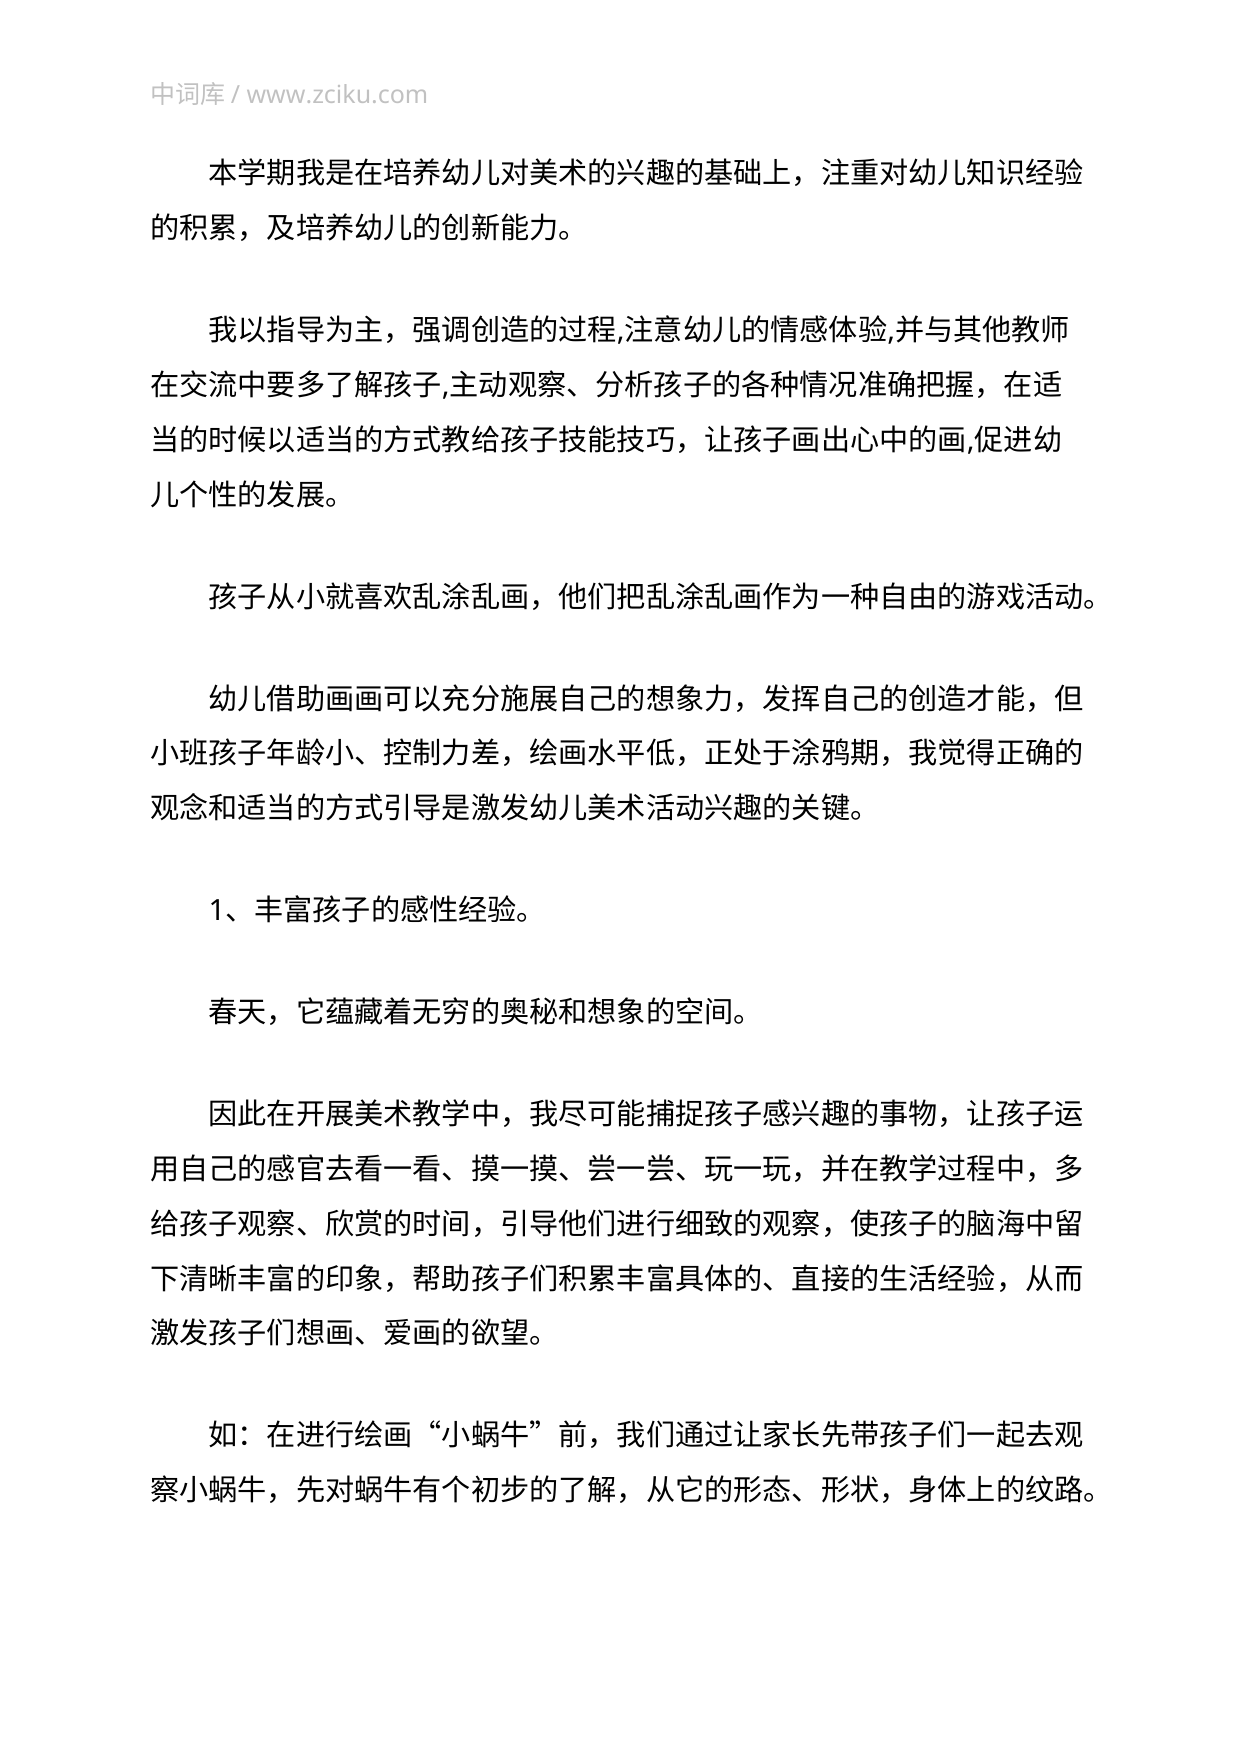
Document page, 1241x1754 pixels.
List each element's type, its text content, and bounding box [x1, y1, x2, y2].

text 我以指导为主，强调创造的过程,注意幼儿的情感体验,并与其他教师在交流中要多了解孩子,主动观察、分析孩子的各种情况准确把握，在适当的时候以适当的方式教给孩子技能技巧，让孩子画出心中的画,促进幼儿个性的发展。 [150, 307, 1090, 514]
text 1、丰富孩子的感性经验。 [150, 887, 1090, 929]
text 春天，它蕴藏着无穷的奥秘和想象的空间。 [150, 989, 1090, 1031]
text 孩子从小就喜欢乱涂乱画，他们把乱涂乱画作为一种自由的游戏活动。 [150, 573, 1090, 616]
text 本学期我是在培养幼儿对美术的兴趣的基础上，注重对幼儿知识经验的积累，及培养幼儿的创新能力。 [150, 150, 1090, 247]
text 如：在进行绘画“小蜗牛”前，我们通过让家长先带孩子们一起去观察小蜗牛，先对蜗牛有个初步的了解，从它的形态、形状，身体上的纹路。 [150, 1412, 1090, 1509]
text 幼儿借助画画可以充分施展自己的想象力，发挥自己的创造才能，但小班孩子年龄小、控制力差，绘画水平低，正处于涂鸦期，我觉得正确的观念和适当的方式引导是激发幼儿美术活动兴趣的关键。 [150, 675, 1090, 827]
text 因此在开展美术教学中，我尽可能捕捉孩子感兴趣的事物，让孩子运用自己的感官去看一看、摸一摸、尝一尝、玩一玩，并在教学过程中，多给孩子观察、欣赏的时间，引导他们进行细致的观察，使孩子的脑海中留下清晰丰富的印象，帮助孩子们积累丰富具体的、直接的生活经验，从而激发孩子们想画、爱画的欲望。 [150, 1091, 1090, 1352]
